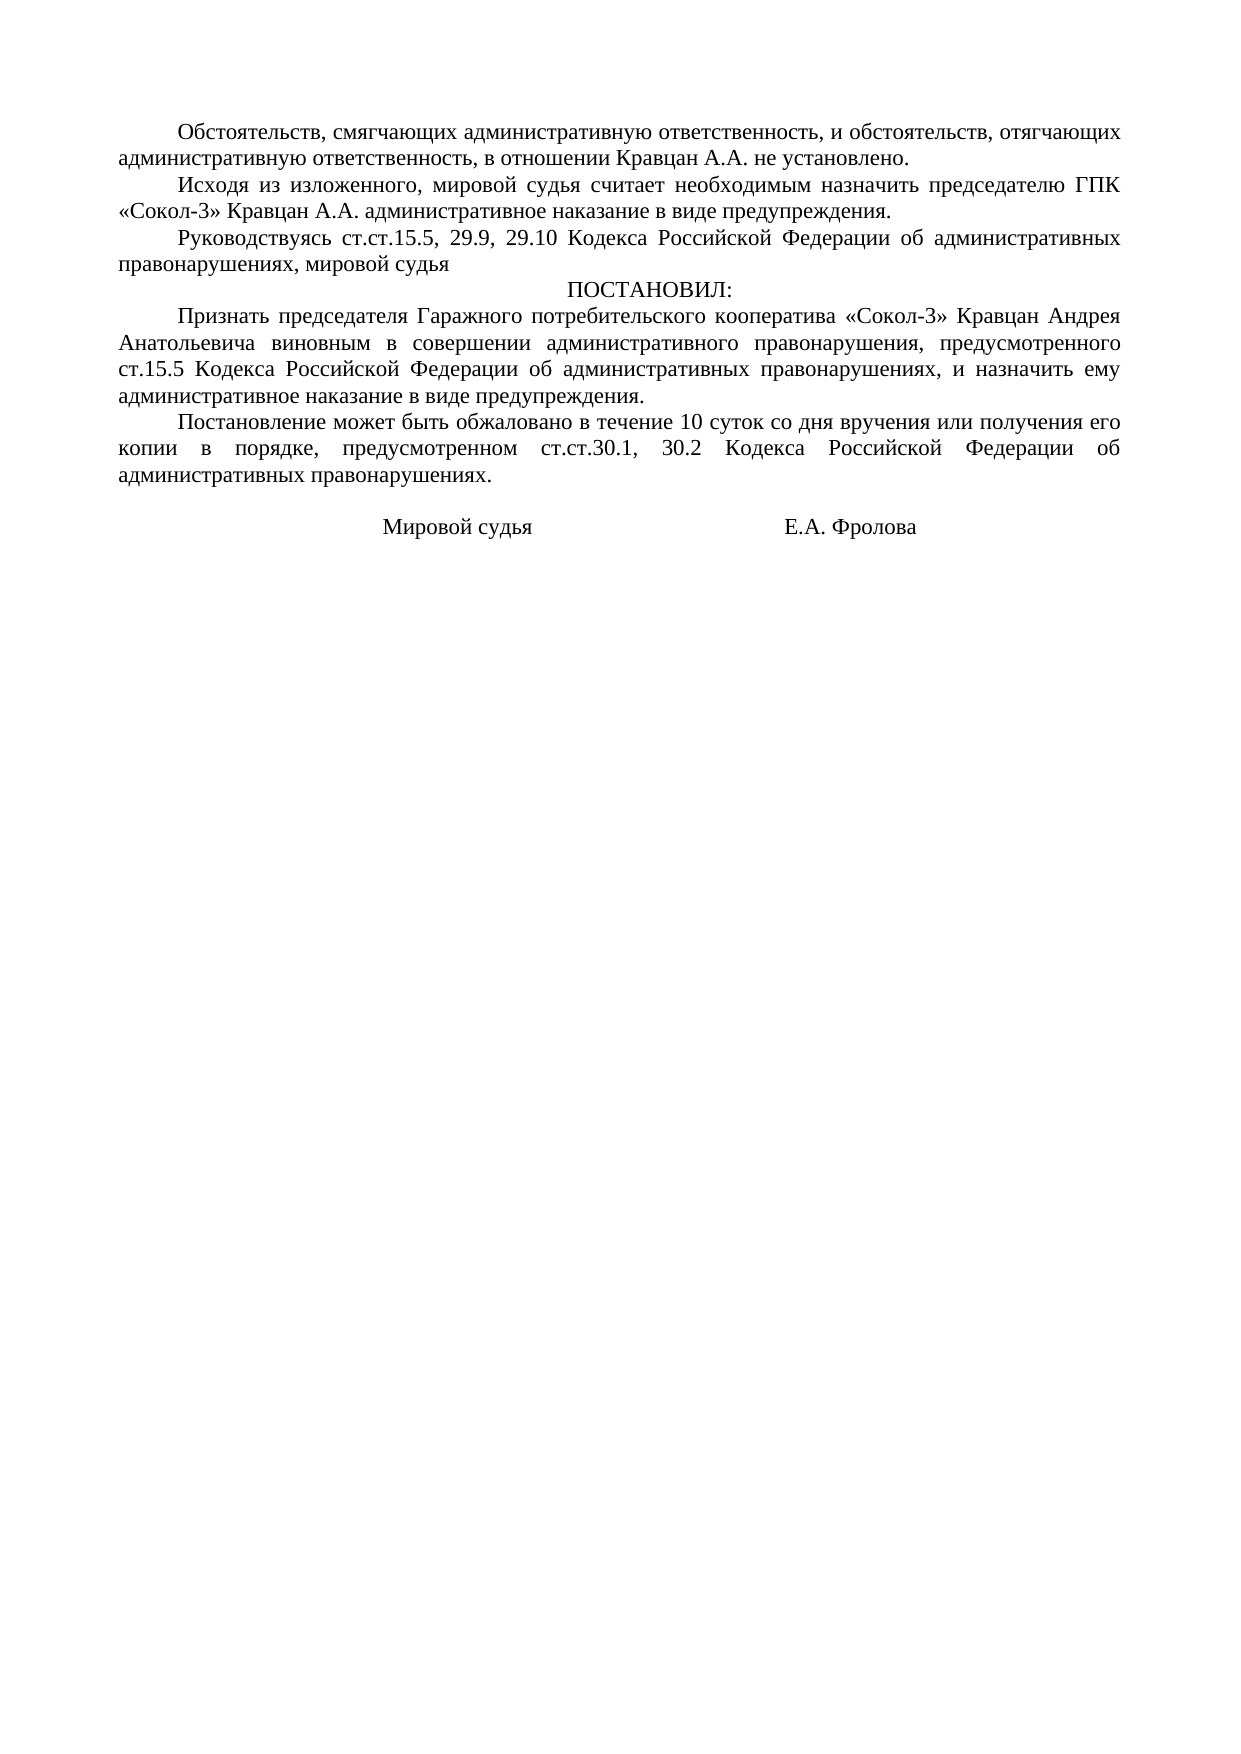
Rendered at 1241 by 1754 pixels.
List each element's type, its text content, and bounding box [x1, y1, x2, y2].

text Мировой судья Е.А. Фролова [118, 513, 1122, 540]
text Обстоятельств, смягчающих административную ответственность, и обстоятельств, отягчающих административную ответственность, в отношении Кравцан А.А. не установлено. [118, 118, 1122, 171]
text Признать председателя Гаражного потребительского кооператива «Сокол-3» Кравцан Андрея Анатольевича виновным в совершении административного правонарушения, предусмотренного ст.15.5 Кодекса Российской Федерации об административных правонарушениях, и назначить ему административное наказание в виде предупреждения. [118, 303, 1122, 408]
text Исходя из изложенного, мировой судья считает необходимым назначить председателю ГПК «Сокол-3» Кравцан А.А. административное наказание в виде предупреждения. [118, 171, 1122, 223]
text Руководствуясь ст.ст.15.5, 29.9, 29.10 Кодекса Российской Федерации об административных правонарушениях, мировой судья [118, 223, 1122, 276]
text ПОСТАНОВИЛ: [118, 276, 1122, 303]
text Постановление может быть обжаловано в течение 10 суток со дня вручения или получения его копии в порядке, предусмотренном ст.ст.30.1, 30.2 Кодекса Российской Федерации об административных правонарушениях. [118, 408, 1122, 487]
